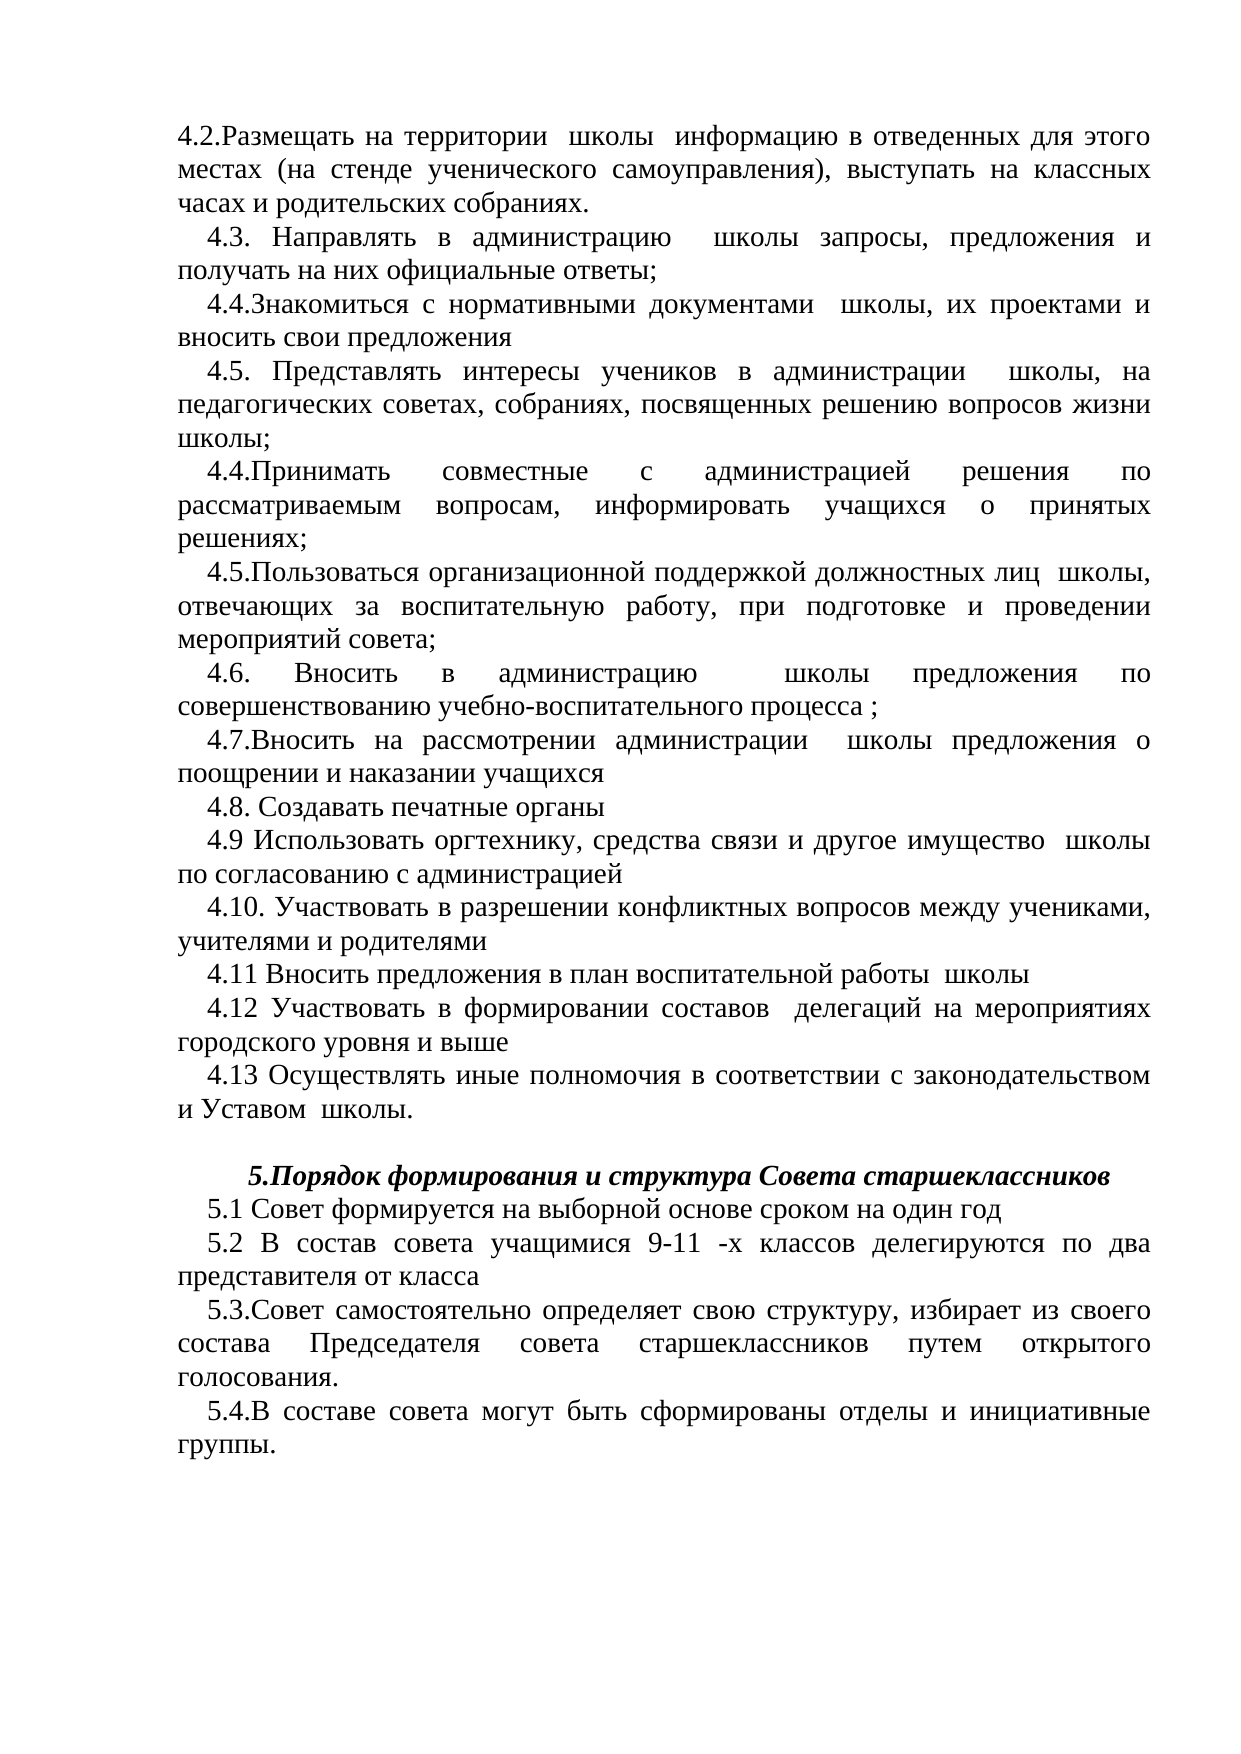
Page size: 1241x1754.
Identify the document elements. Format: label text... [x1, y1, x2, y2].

text 4.13 Осуществлять иные полномочия в соответствии с законодательством и Уставом школы. [177, 1057, 1152, 1124]
text 4.8. Создавать печатные органы [177, 789, 1152, 822]
text 5.Порядок формирования и структура Совета старшеклассников [177, 1158, 1152, 1191]
text 4.9 Использовать оргтехнику, средства связи и другое имущество школы по согласованию с администрацией [177, 822, 1152, 889]
text 4.7.Вносить на рассмотрении администрации школы предложения о поощрении и наказании учащихся [177, 722, 1152, 789]
text 4.3. Направлять в администрацию школы запросы, предложения и получать на них официальные ответы; [177, 219, 1152, 286]
text 4.2.Размещать на территории школы информацию в отведенных для этого местах (на стенде ученического самоуправления), выступать на классных часах и родительских собраниях. [177, 118, 1152, 219]
text 4.5. Представлять интересы учеников в администрации школы, на педагогических советах, собраниях, посвященных решению вопросов жизни школы; [177, 353, 1152, 453]
text 4.11 Вносить предложения в план воспитательной работы школы [177, 957, 1152, 990]
text 4.4.Принимать совместные с администрацией решения по рассматриваемым вопросам, информировать учащихся о принятых решениях; [177, 453, 1152, 554]
text 4.12 Участвовать в формировании составов делегаций на мероприятиях городского уровня и выше [177, 990, 1152, 1057]
text 4.10. Участвовать в разрешении конфликтных вопросов между учениками, учителями и родителями [177, 889, 1152, 957]
text 4.4.Знакомиться с нормативными документами школы, их проектами и вносить свои предложения [177, 286, 1152, 353]
text 5.4.В составе совета могут быть сформированы отделы и инициативные группы. [177, 1393, 1152, 1460]
text 5.3.Совет самостоятельно определяет свою структуру, избирает из своего состава Председателя совета старшеклассников путем открытого голосования. [177, 1292, 1152, 1393]
text 5.1 Совет формируется на выборной основе сроком на один год [177, 1191, 1152, 1225]
text 4.5.Пользоваться организационной поддержкой должностных лиц школы, отвечающих за воспитательную работу, при подготовке и проведении мероприятий совета; [177, 554, 1152, 655]
text 5.2 В состав совета учащимися 9-11 -х классов делегируются по два представителя от класса [177, 1225, 1152, 1292]
text 4.6. Вносить в администрацию школы предложения по совершенствованию учебно-воспитательного процесса ; [177, 655, 1152, 722]
